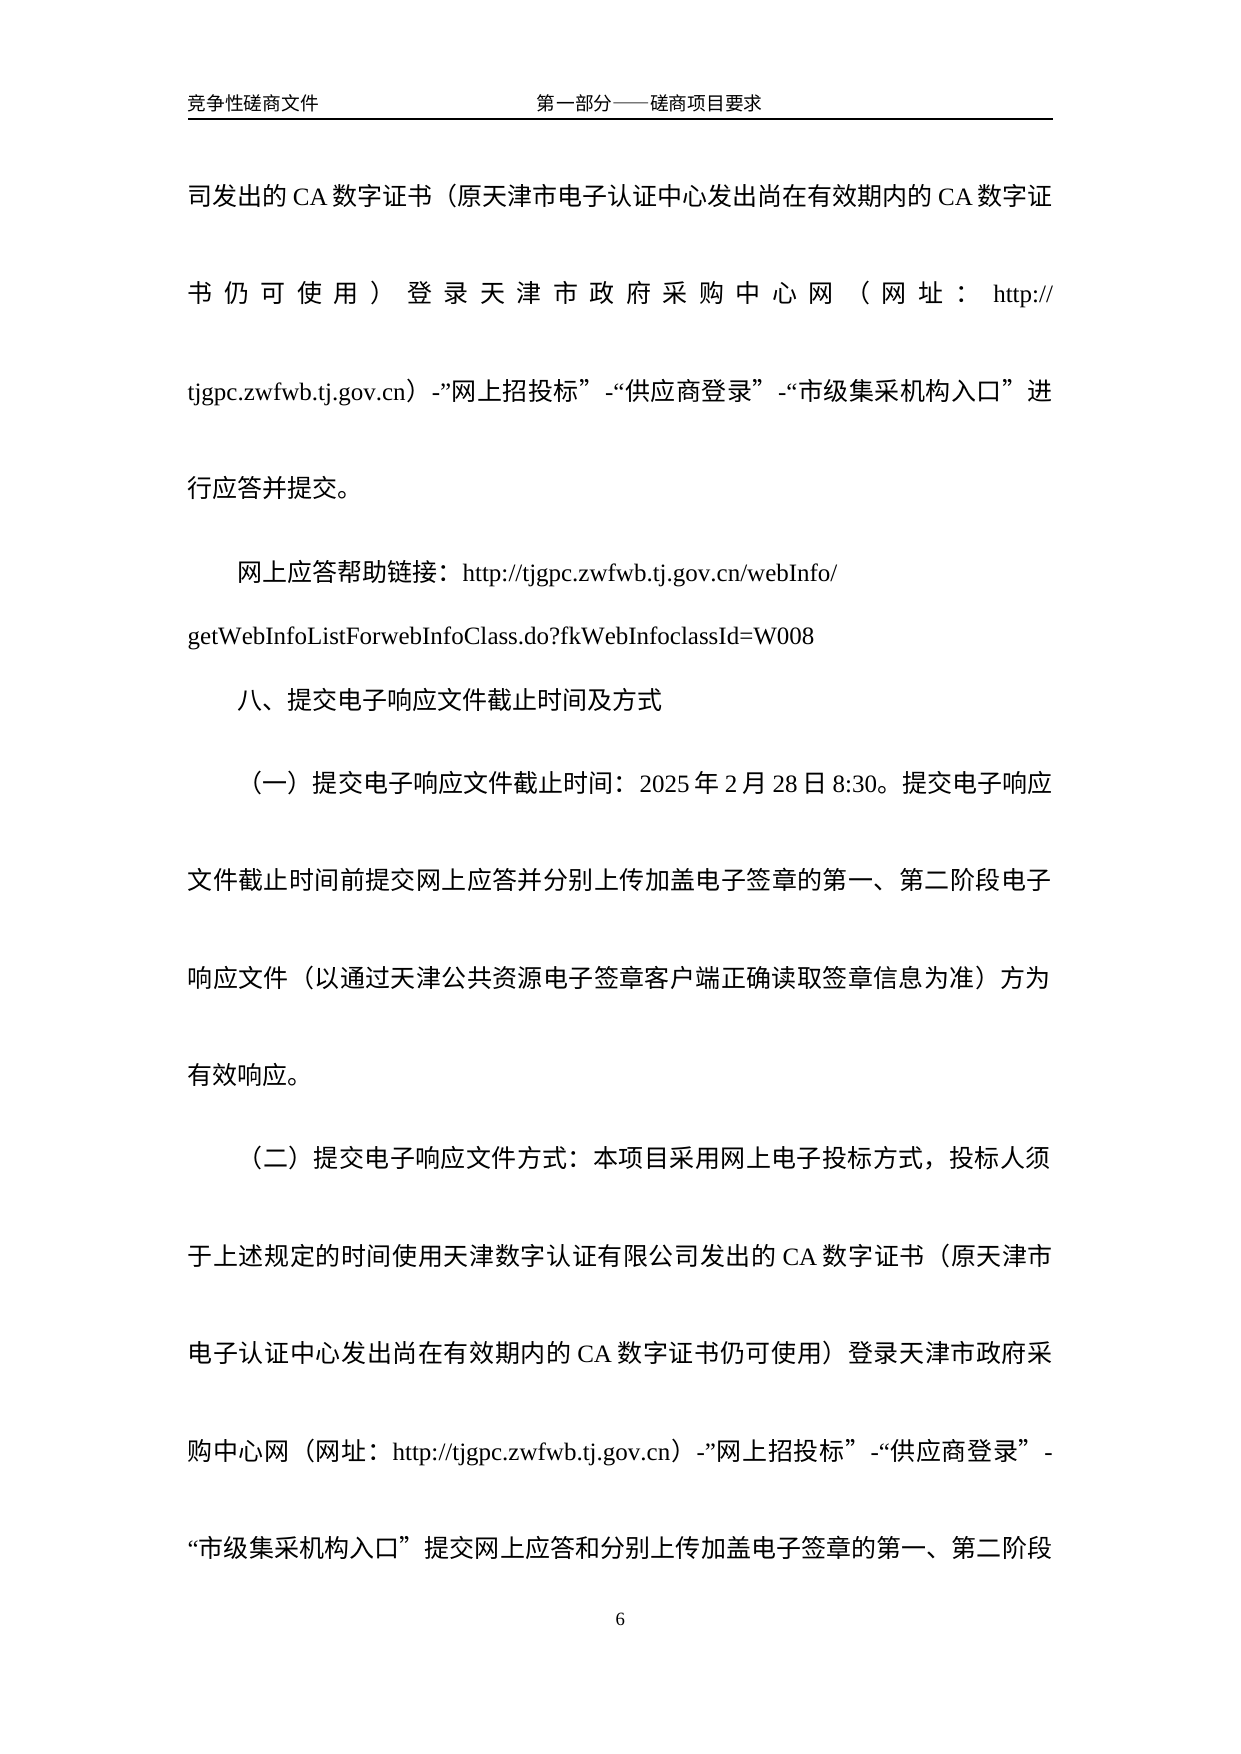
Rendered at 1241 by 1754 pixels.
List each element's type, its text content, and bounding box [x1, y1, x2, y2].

text （一）提交电子响应文件截止时间：2025年2月28日8:30。提交电子响应文件截止时间前提交网上应答并分别上传加盖电子签章的第一、第二阶段电子响应文件（以通过天津公共资源电子签章客户端正确读取签章信息为准）方为有效响应。 [187, 749, 1053, 1106]
text 网上应答帮助链接：http://tjgpc.zwfwb.tj.gov.cn/webInfo/getWebInfoListForwebInfoClass.do?fkWebInfoclassId=W008 [187, 538, 1053, 651]
text 八、提交电子响应文件截止时间及方式 [187, 666, 1053, 731]
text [187, 162, 1053, 519]
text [187, 1124, 1053, 1579]
